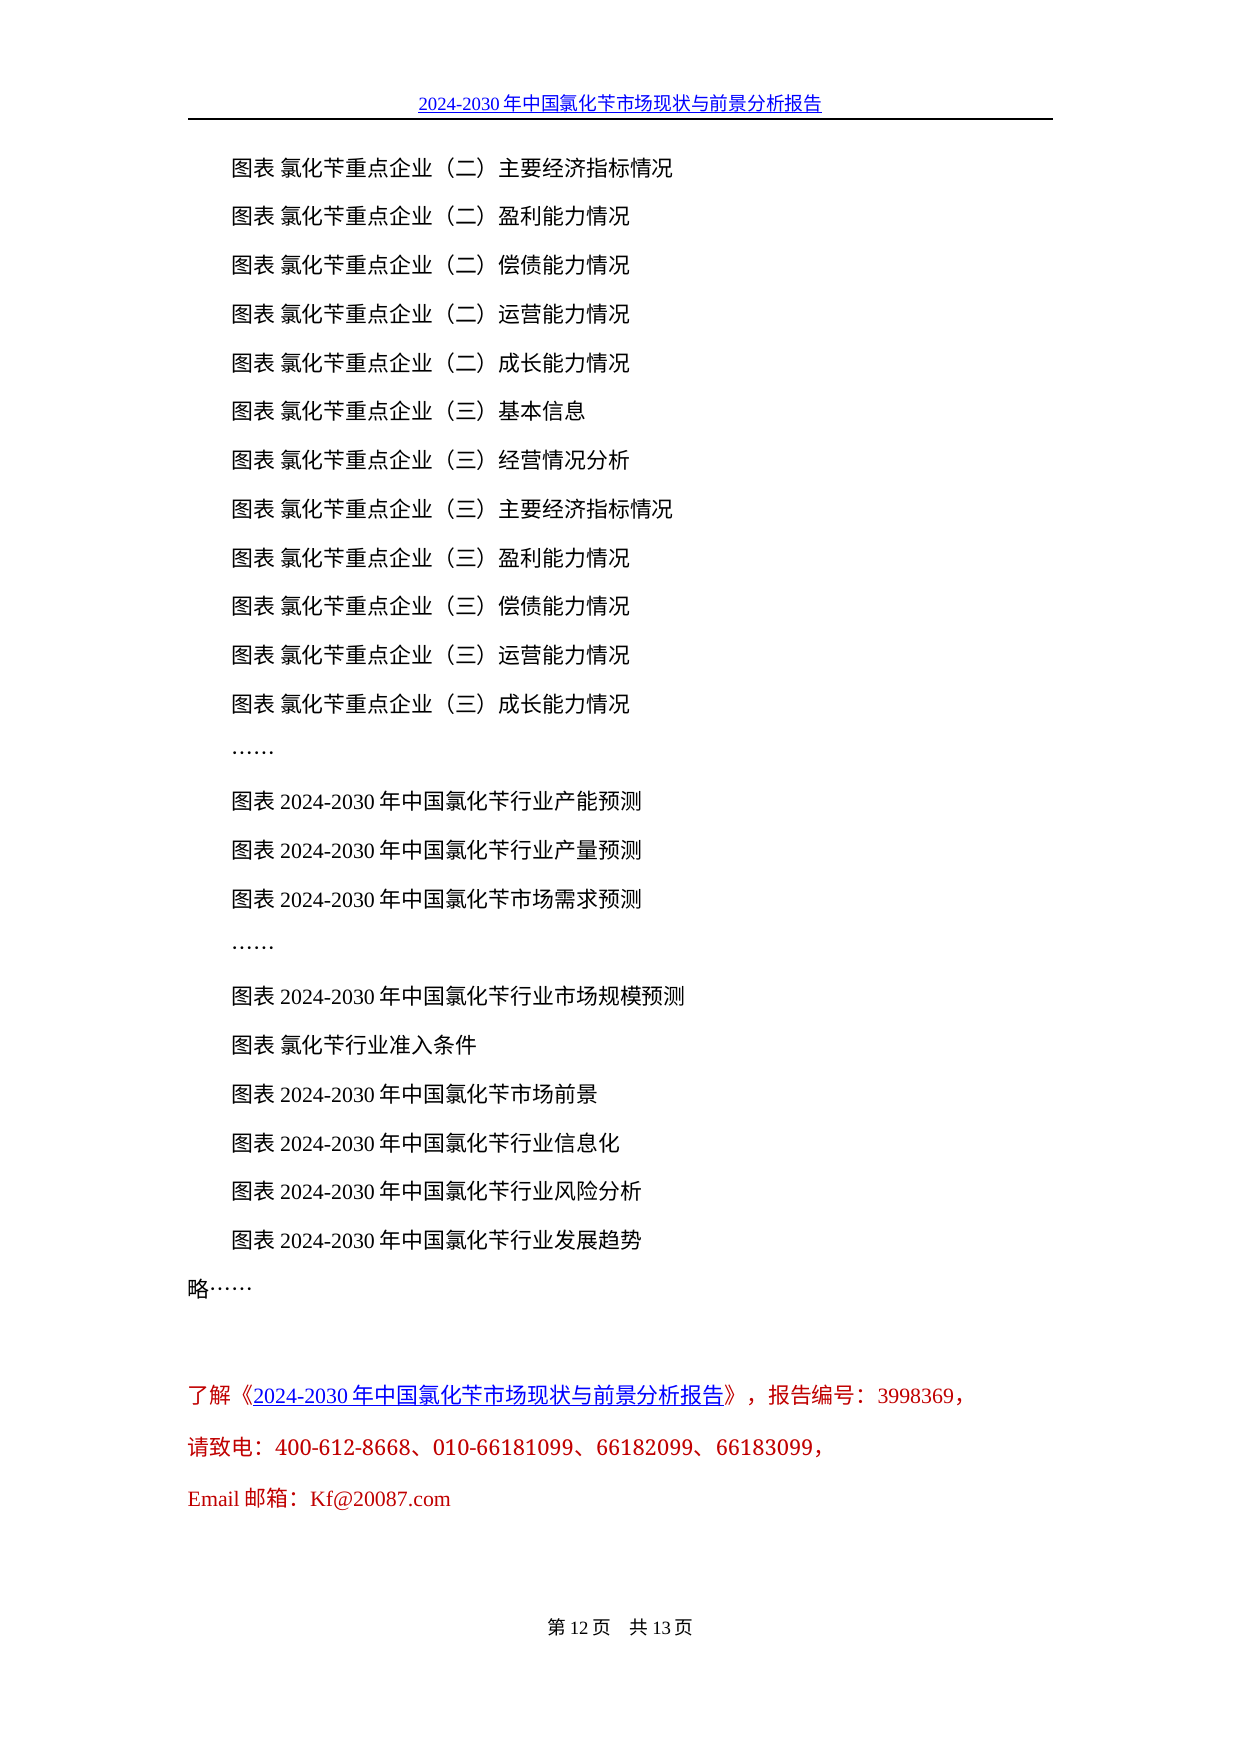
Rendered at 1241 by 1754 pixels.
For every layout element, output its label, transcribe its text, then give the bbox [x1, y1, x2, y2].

text 请致电：400-612-8668、010-66181099、66182099、66183099， [187, 1429, 1053, 1462]
text Email邮箱：Kf@20087.com [187, 1481, 1053, 1513]
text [187, 150, 1053, 1304]
text 了解《2024-2030年中国氯化苄市场现状与前景分析报告》，报告编号：3998369， [187, 1378, 1053, 1410]
